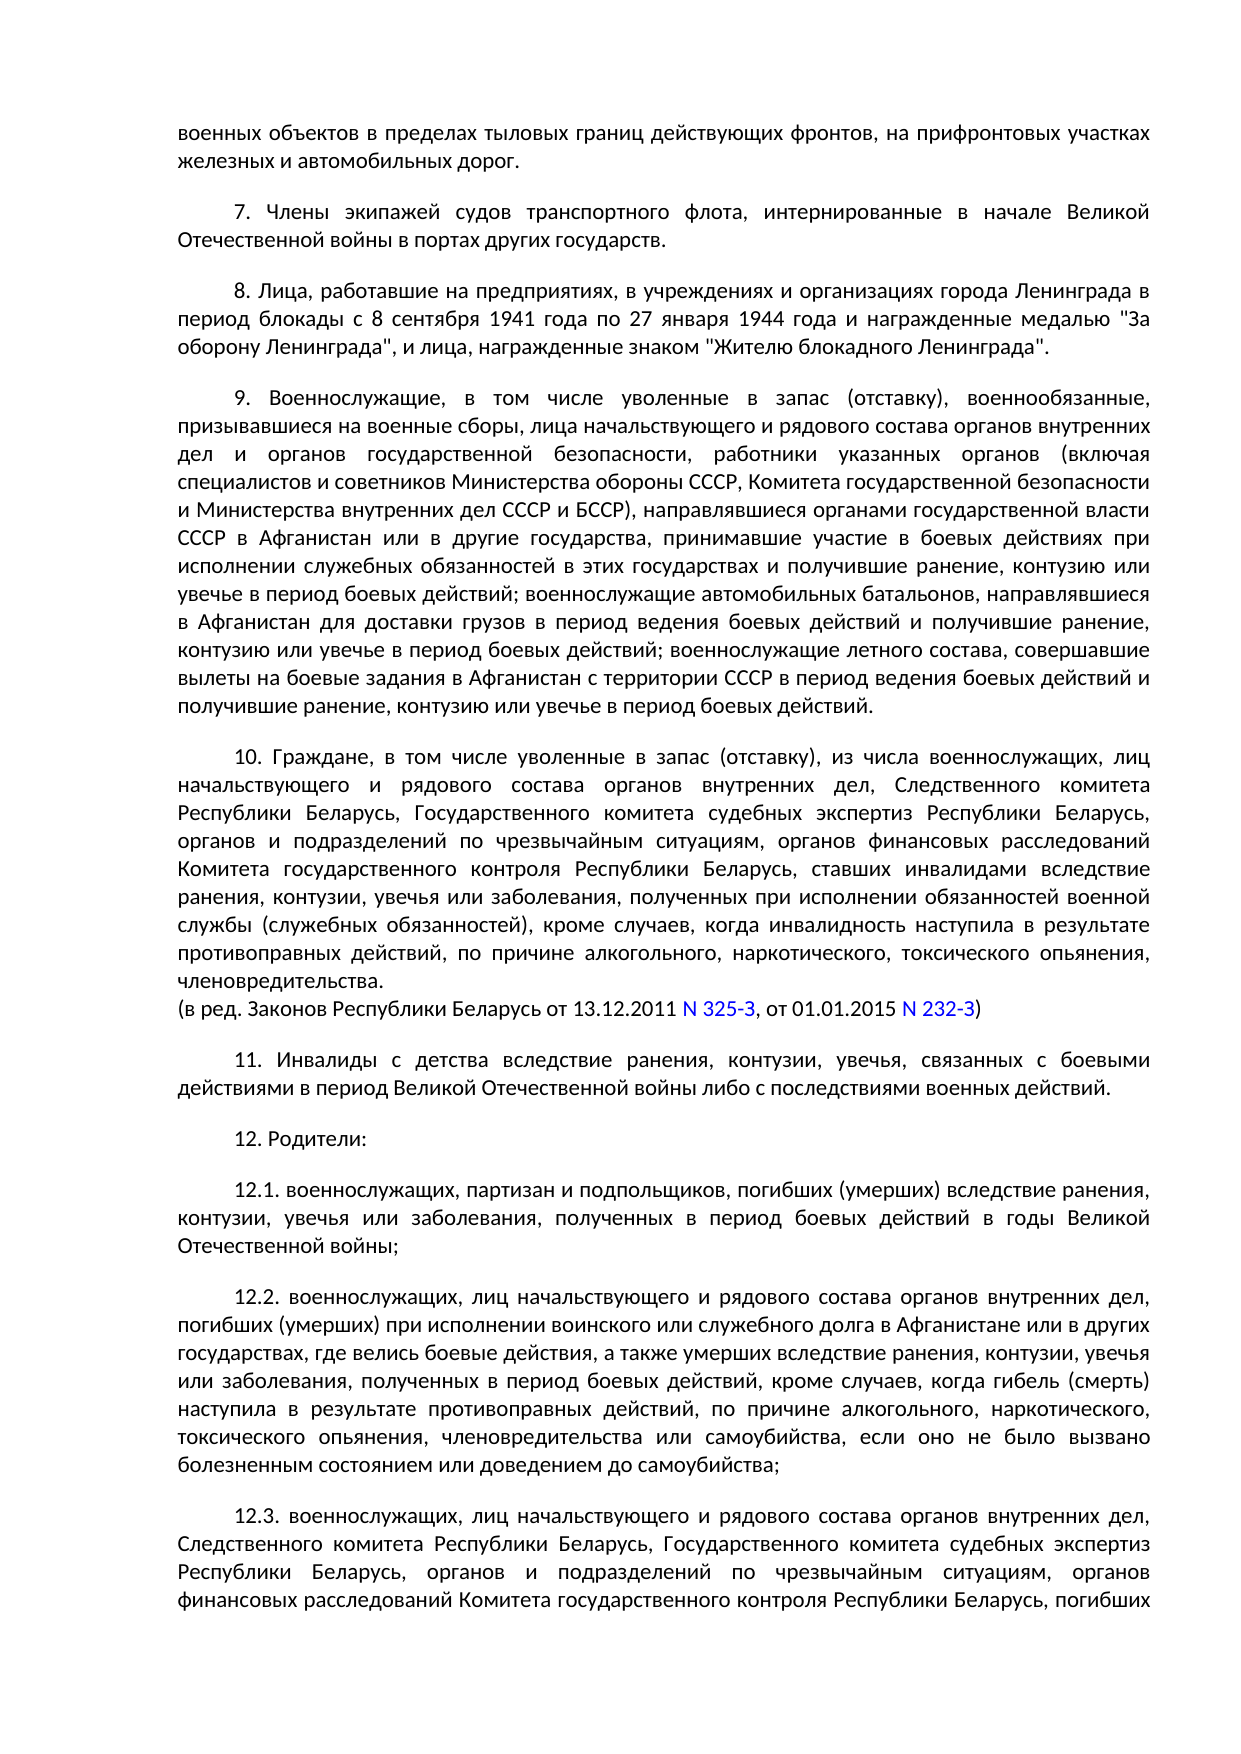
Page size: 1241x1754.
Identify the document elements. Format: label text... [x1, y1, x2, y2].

text 12.2. военнослужащих, лиц начальствующего и рядового состава органов внутренних дел, погибших (умерших) при исполнении воинского или служебного долга в Афганистане или в других государствах, где велись боевые действия, а также умерших вследствие ранения, контузии, увечья или заболевания, полученных в период боевых действий, кроме случаев, когда гибель (смерть) наступила в результате противоправных действий, по причине алкогольного, наркотического, токсического опьянения, членовредительства или самоубийства, если оно не было вызвано болезненным состоянием или доведением до самоубийства; [177, 1282, 1152, 1478]
text 12. Родители: [177, 1124, 1152, 1152]
text 12.1. военнослужащих, партизан и подпольщиков, погибших (умерших) вследствие ранения, контузии, увечья или заболевания, полученных в период боевых действий в годы Великой Отечественной войны; [177, 1175, 1152, 1259]
text 7. Члены экипажей судов транспортного флота, интернированные в начале Великой Отечественной войны в портах других государств. [177, 197, 1152, 253]
text 9. Военнослужащие, в том числе уволенные в запас (отставку), военнообязанные, призывавшиеся на военные сборы, лица начальствующего и рядового состава органов внутренних дел и органов государственной безопасности, работники указанных органов (включая специалистов и советников Министерства обороны СССР, Комитета государственной безопасности и Министерства внутренних дел СССР и БССР), направлявшиеся органами государственной власти СССР в Афганистан или в другие государства, принимавшие участие в боевых действиях при исполнении служебных обязанностей в этих государствах и получившие ранение, контузию или увечье в период боевых действий; военнослужащие автомобильных батальонов, направлявшиеся в Афганистан для доставки грузов в период ведения боевых действий и получившие ранение, контузию или увечье в период боевых действий; военнослужащие летного состава, совершавшие вылеты на боевые задания в Афганистан с территории СССР в период ведения боевых действий и получившие ранение, контузию или увечье в период боевых действий. [177, 383, 1152, 719]
text 10. Граждане, в том числе уволенные в запас (отставку), из числа военнослужащих, лиц начальствующего и рядового состава органов внутренних дел, Следственного комитета Республики Беларусь, Государственного комитета судебных экспертиз Республики Беларусь, органов и подразделений по чрезвычайным ситуациям, органов финансовых расследований Комитета государственного контроля Республики Беларусь, ставших инвалидами вследствие ранения, контузии, увечья или заболевания, полученных при исполнении обязанностей военной службы (служебных обязанностей), кроме случаев, когда инвалидность наступила в результате противоправных действий, по причине алкогольного, наркотического, токсического опьянения, членовредительства. [177, 742, 1152, 994]
text (в ред. Законов Республики Беларусь от 13.12.2011 N 325-З, от 01.01.2015 N 232-З) [177, 994, 1152, 1022]
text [177, 1501, 1152, 1613]
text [177, 118, 1152, 174]
text 8. Лица, работавшие на предприятиях, в учреждениях и организациях города Ленинграда в период блокады с 8 сентября 1941 года по 27 января 1944 года и награжденные медалью "За оборону Ленинграда", и лица, награжденные знаком "Жителю блокадного Ленинграда". [177, 276, 1152, 360]
text 11. Инвалиды с детства вследствие ранения, контузии, увечья, связанных с боевыми действиями в период Великой Отечественной войны либо с последствиями военных действий. [177, 1045, 1152, 1101]
